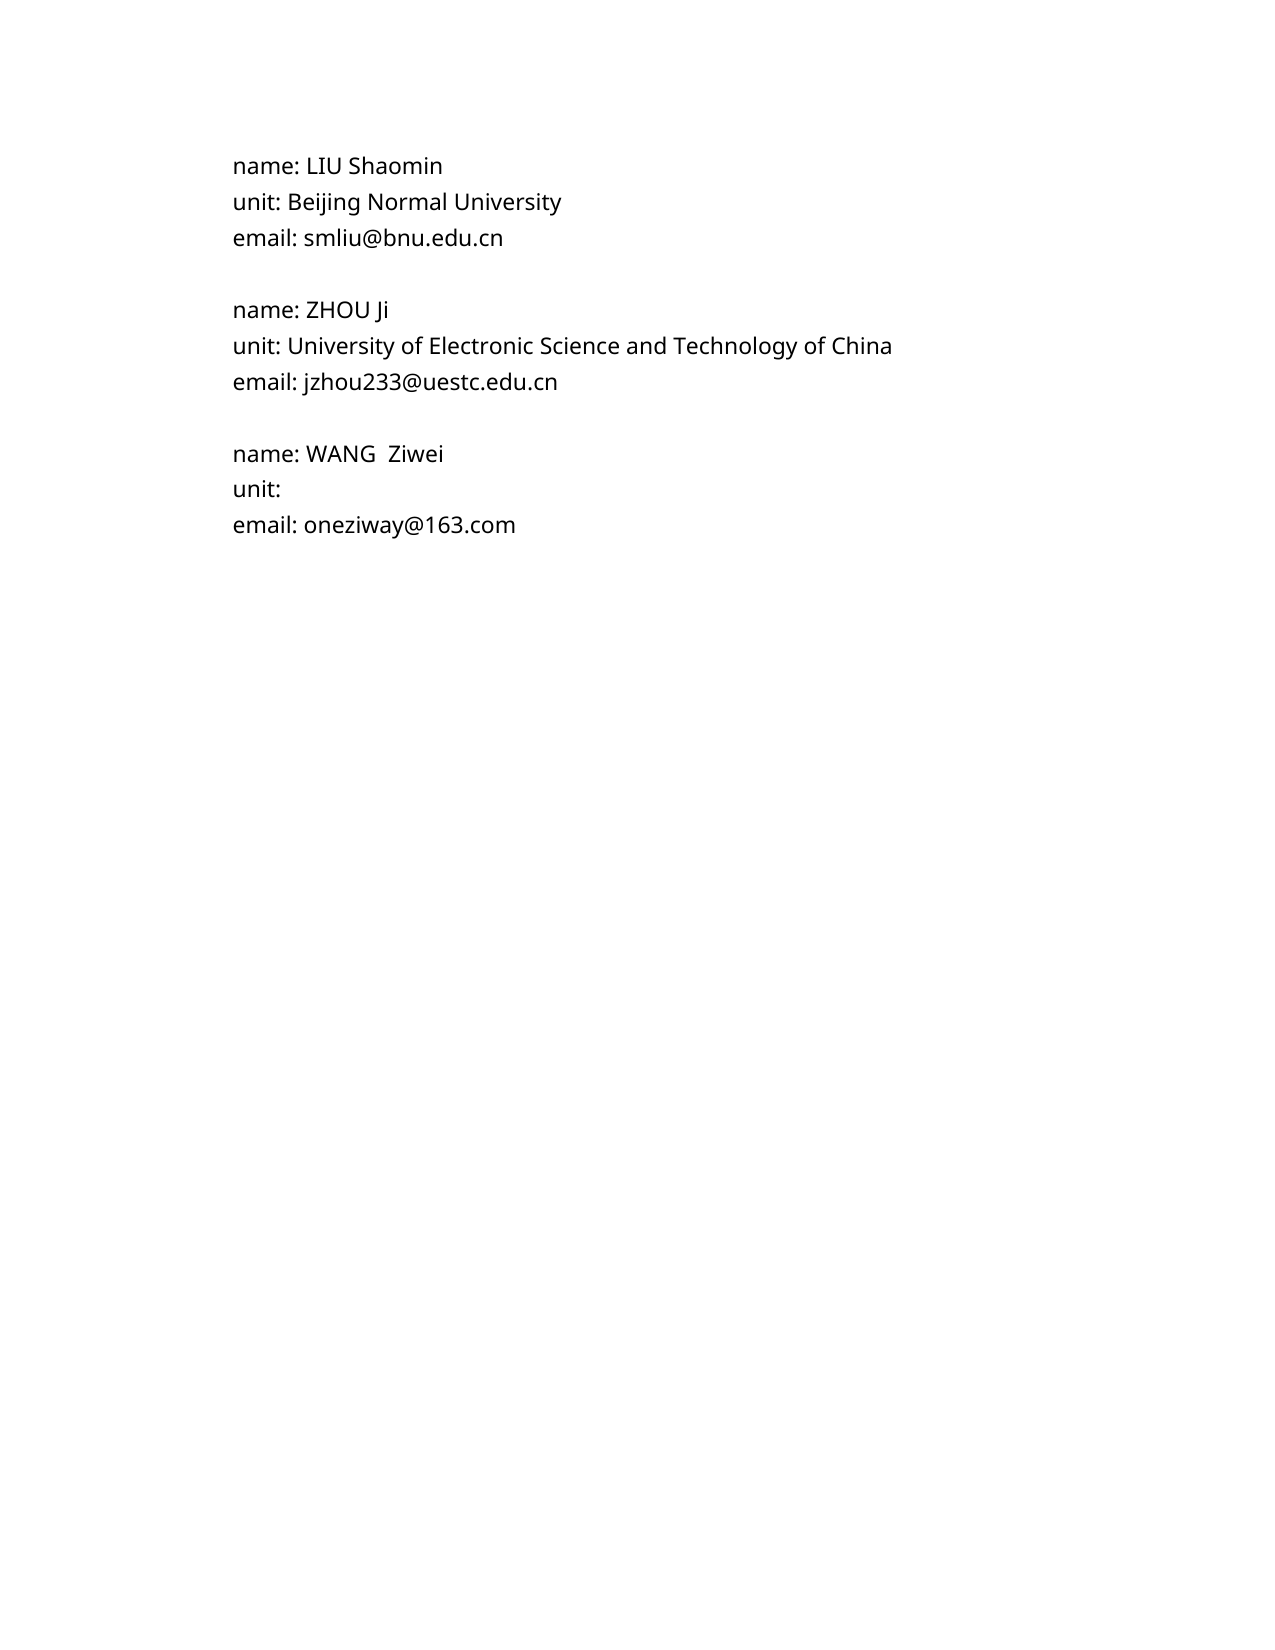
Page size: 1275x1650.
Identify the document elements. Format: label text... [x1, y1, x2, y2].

text name: LIU Shaomin unit: Beijing Normal University email: smliu@bnu.edu.cn name: ZHOU Ji unit: University of Electronic Science and Technology of China email: jzhou233@uestc.edu.cn name: WANG Ziwei unit: email: oneziway@163.com [232, 150, 1087, 612]
